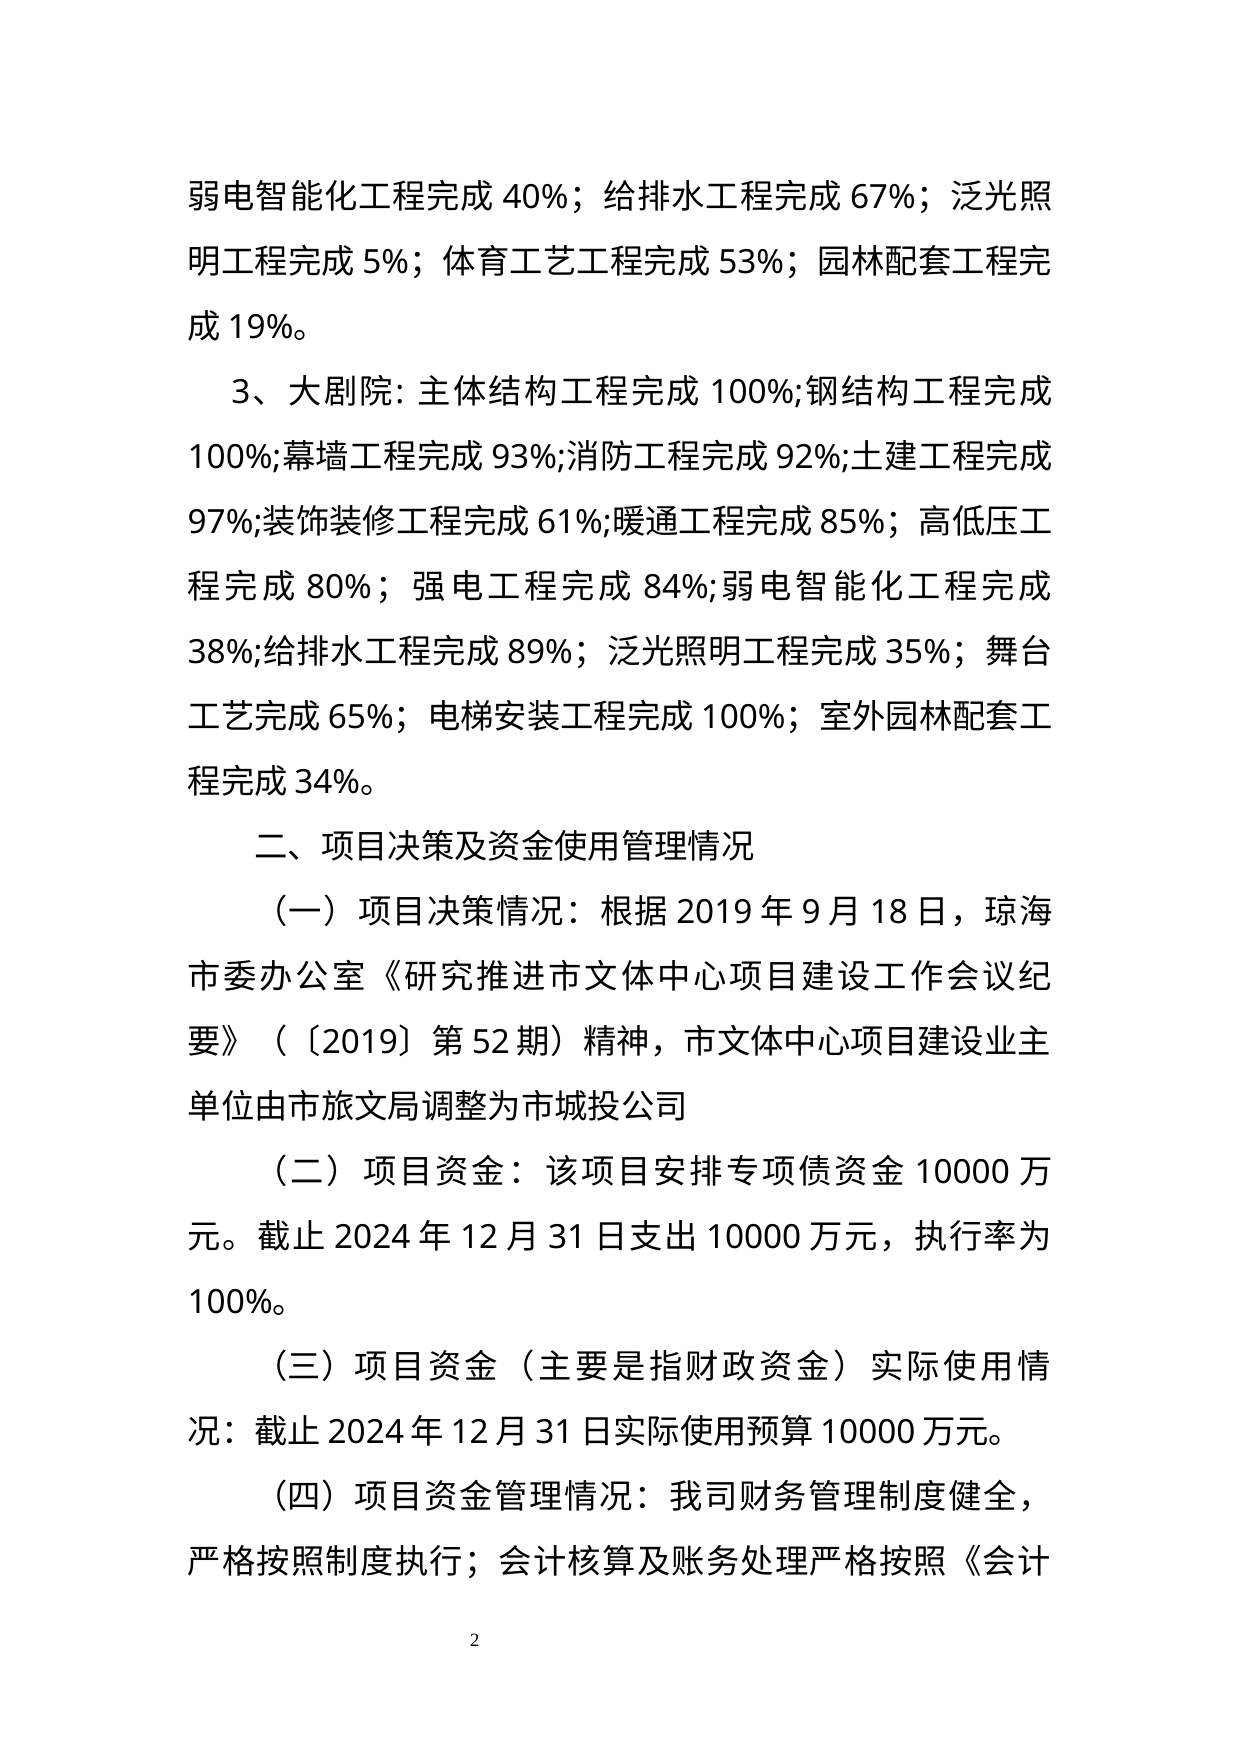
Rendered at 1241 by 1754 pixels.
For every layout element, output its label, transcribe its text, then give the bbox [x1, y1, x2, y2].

list 项目资金（主要是指财政资金）实际使用情况：截止2024年12月31日实际使用预算10000万元。 [187, 1332, 1053, 1462]
text 二、项目决策及资金使用管理情况 [187, 812, 1053, 877]
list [187, 1462, 1053, 1592]
text （一）项目决策情况：根据2019年9月18日，琼海市委办公室《研究推进市文体中心项目建设工作会议纪要》（〔2019〕第52期）精神，市文体中心项目建设业主单位由市旅文局调整为市城投公司 [187, 877, 1053, 1137]
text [187, 162, 1053, 357]
text （二）项目资金：该项目安排专项债资金10000万元。截止2024年12月31日支出10000万元，执行率为100%。 [187, 1137, 1053, 1332]
text 3、大剧院: 主体结构工程完成100%;钢结构工程完成100%;幕墙工程完成93%;消防工程完成92%;土建工程完成97%;装饰装修工程完成61%;暖通工程完成85%；高低压工程完成80%；强电工程完成84%;弱电智能化工程完成38%;给排水工程完成89%；泛光照明工程完成35%；舞台工艺完成65%；电梯安装工程完成100%；室外园林配套工程完成34%。 [187, 357, 1053, 812]
